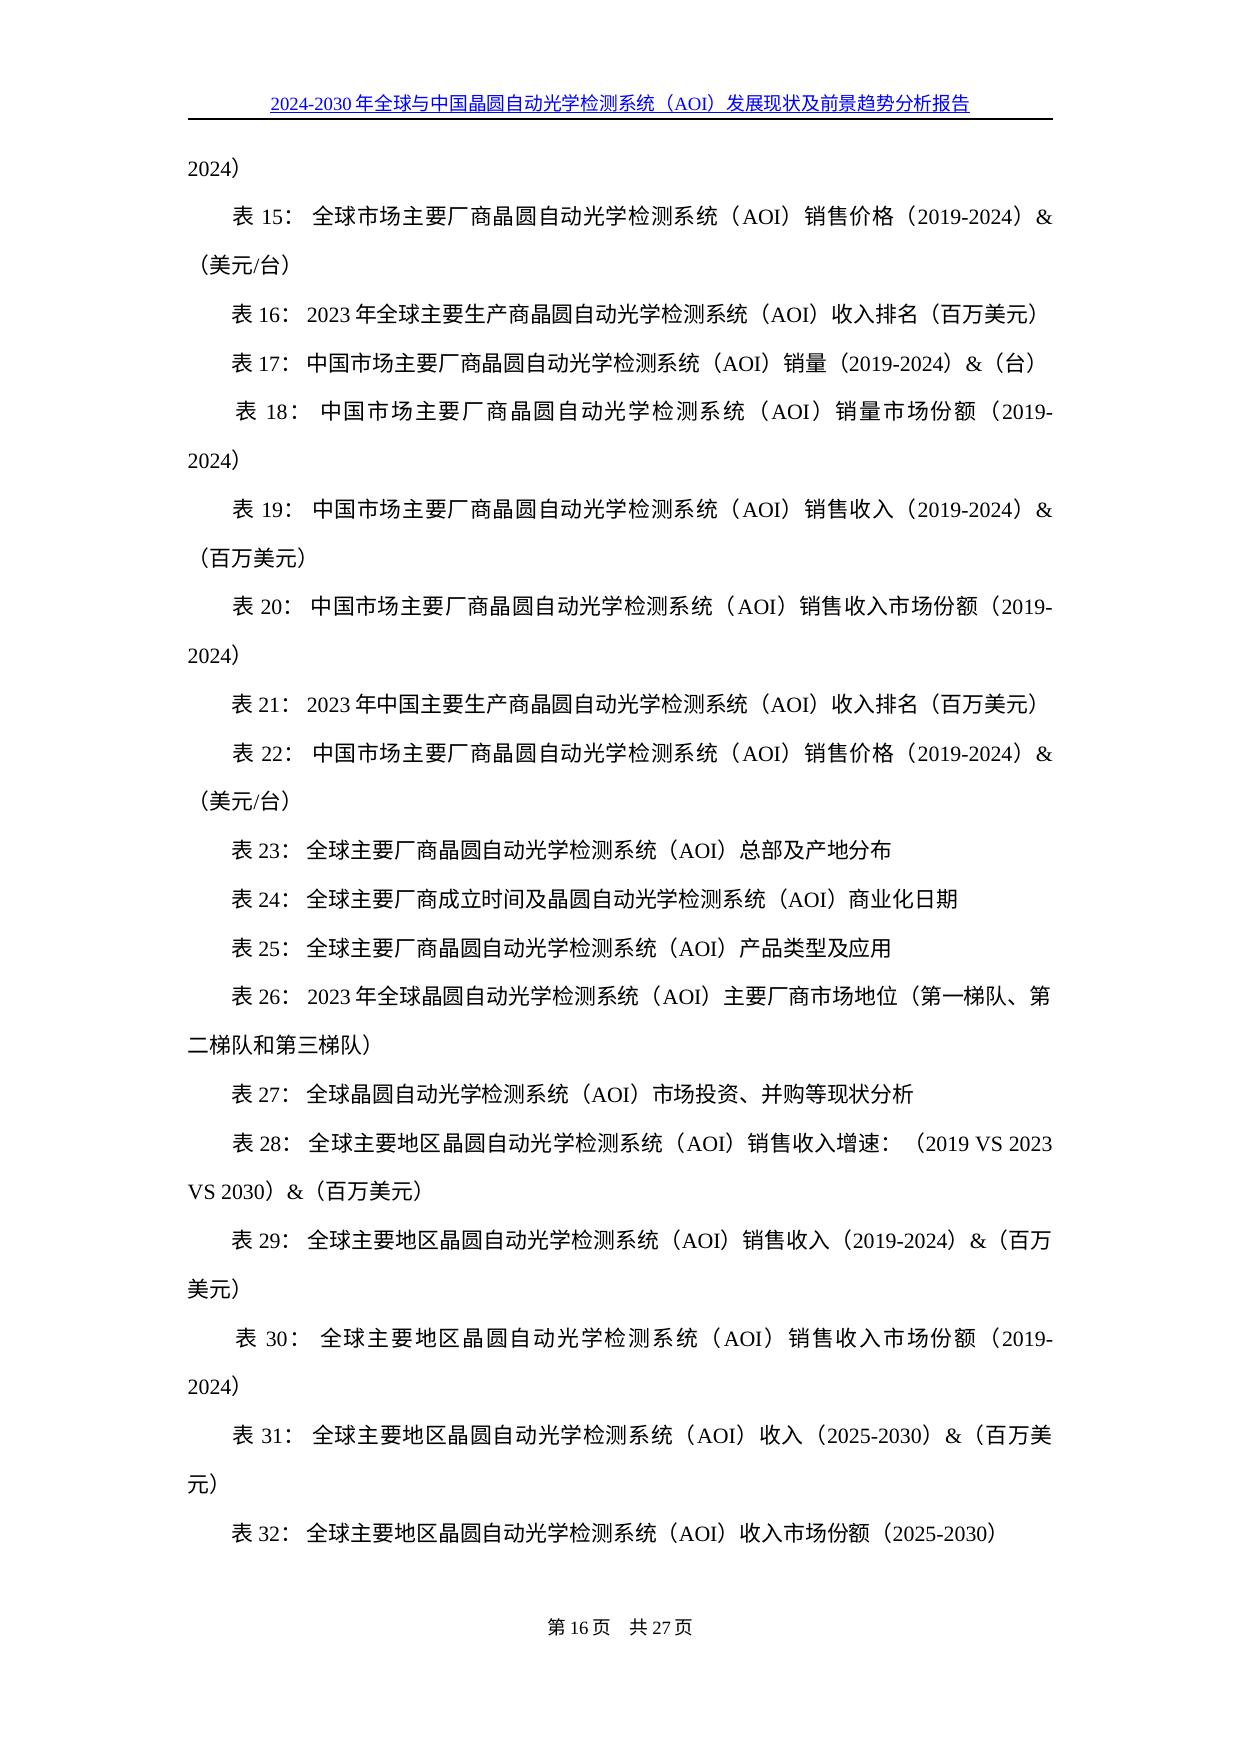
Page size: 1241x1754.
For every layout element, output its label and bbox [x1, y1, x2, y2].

text [187, 150, 1053, 1548]
